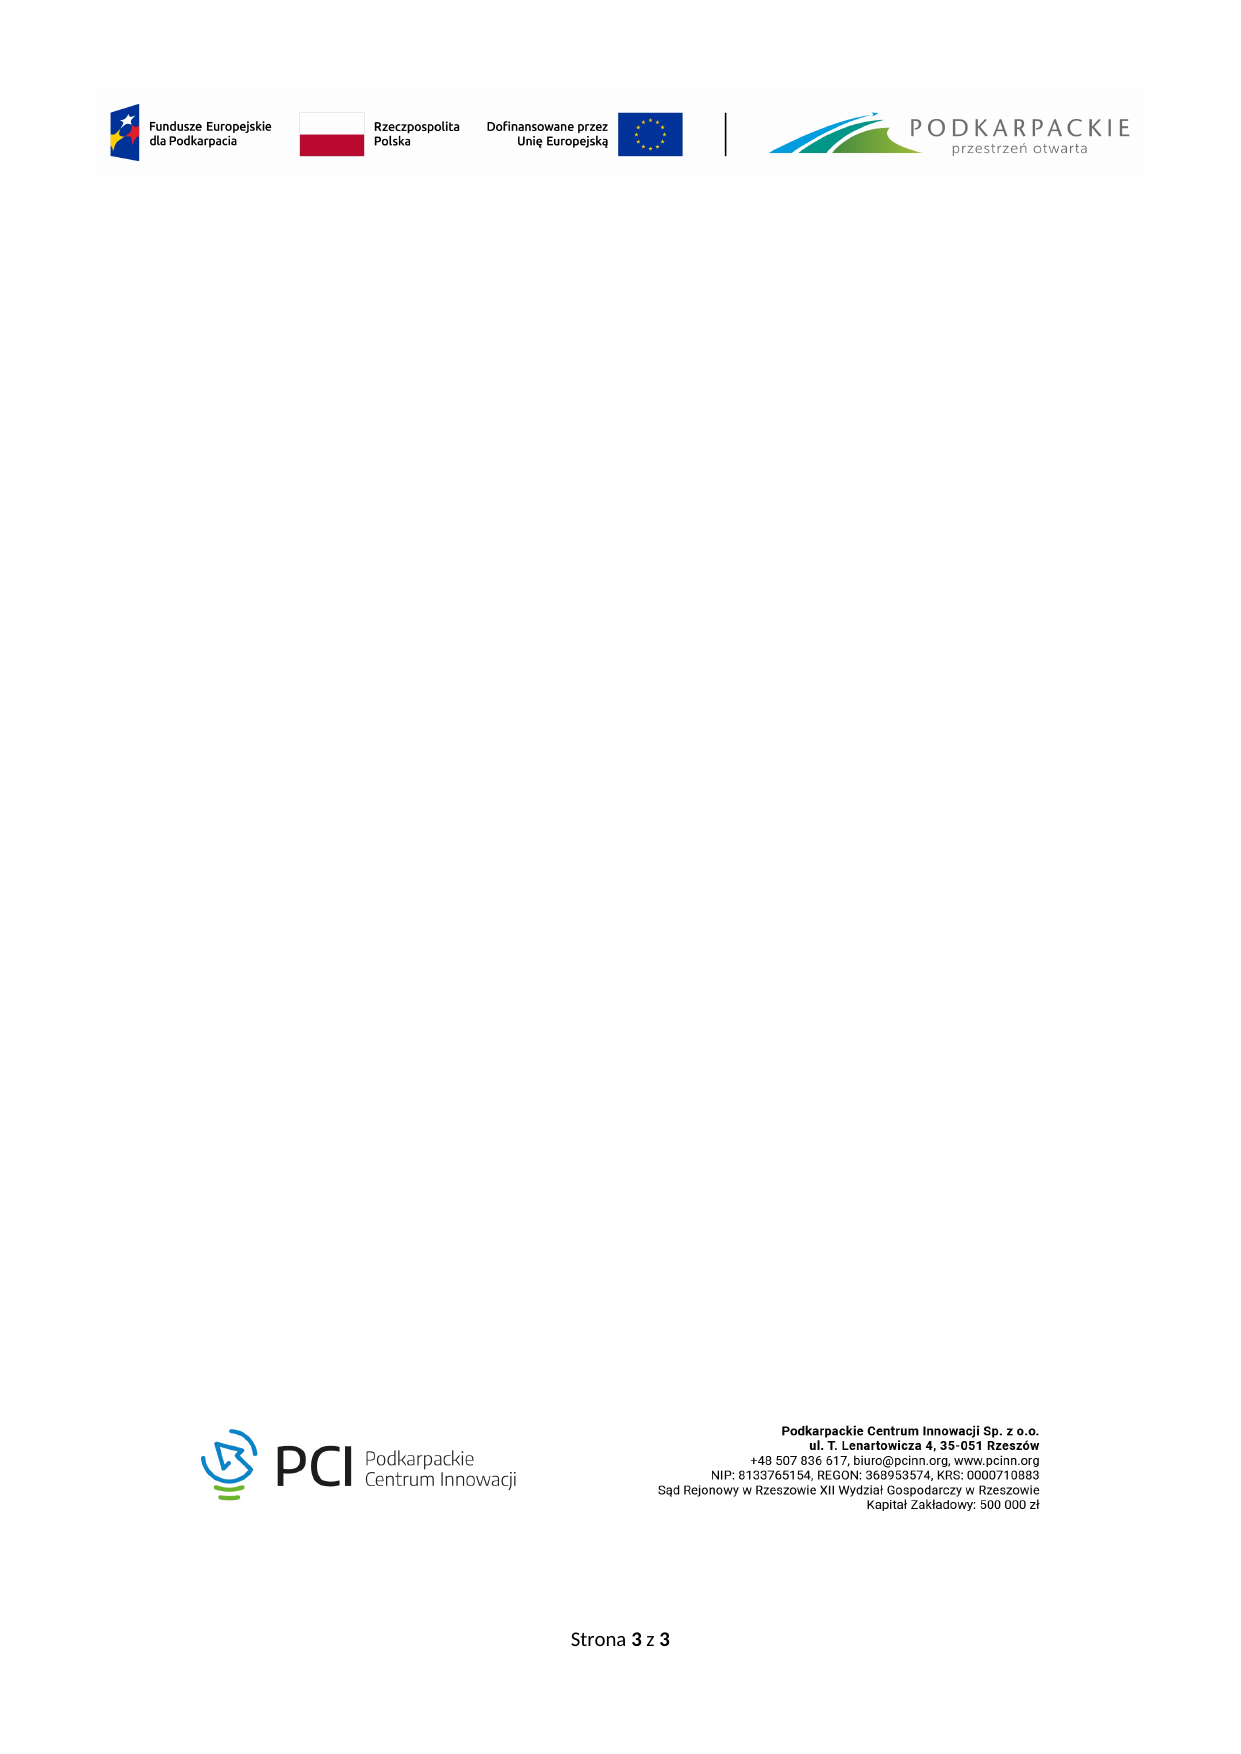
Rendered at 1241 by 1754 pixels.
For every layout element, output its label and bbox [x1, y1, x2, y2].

picture [97, 90, 1144, 176]
picture [152, 1386, 1088, 1550]
